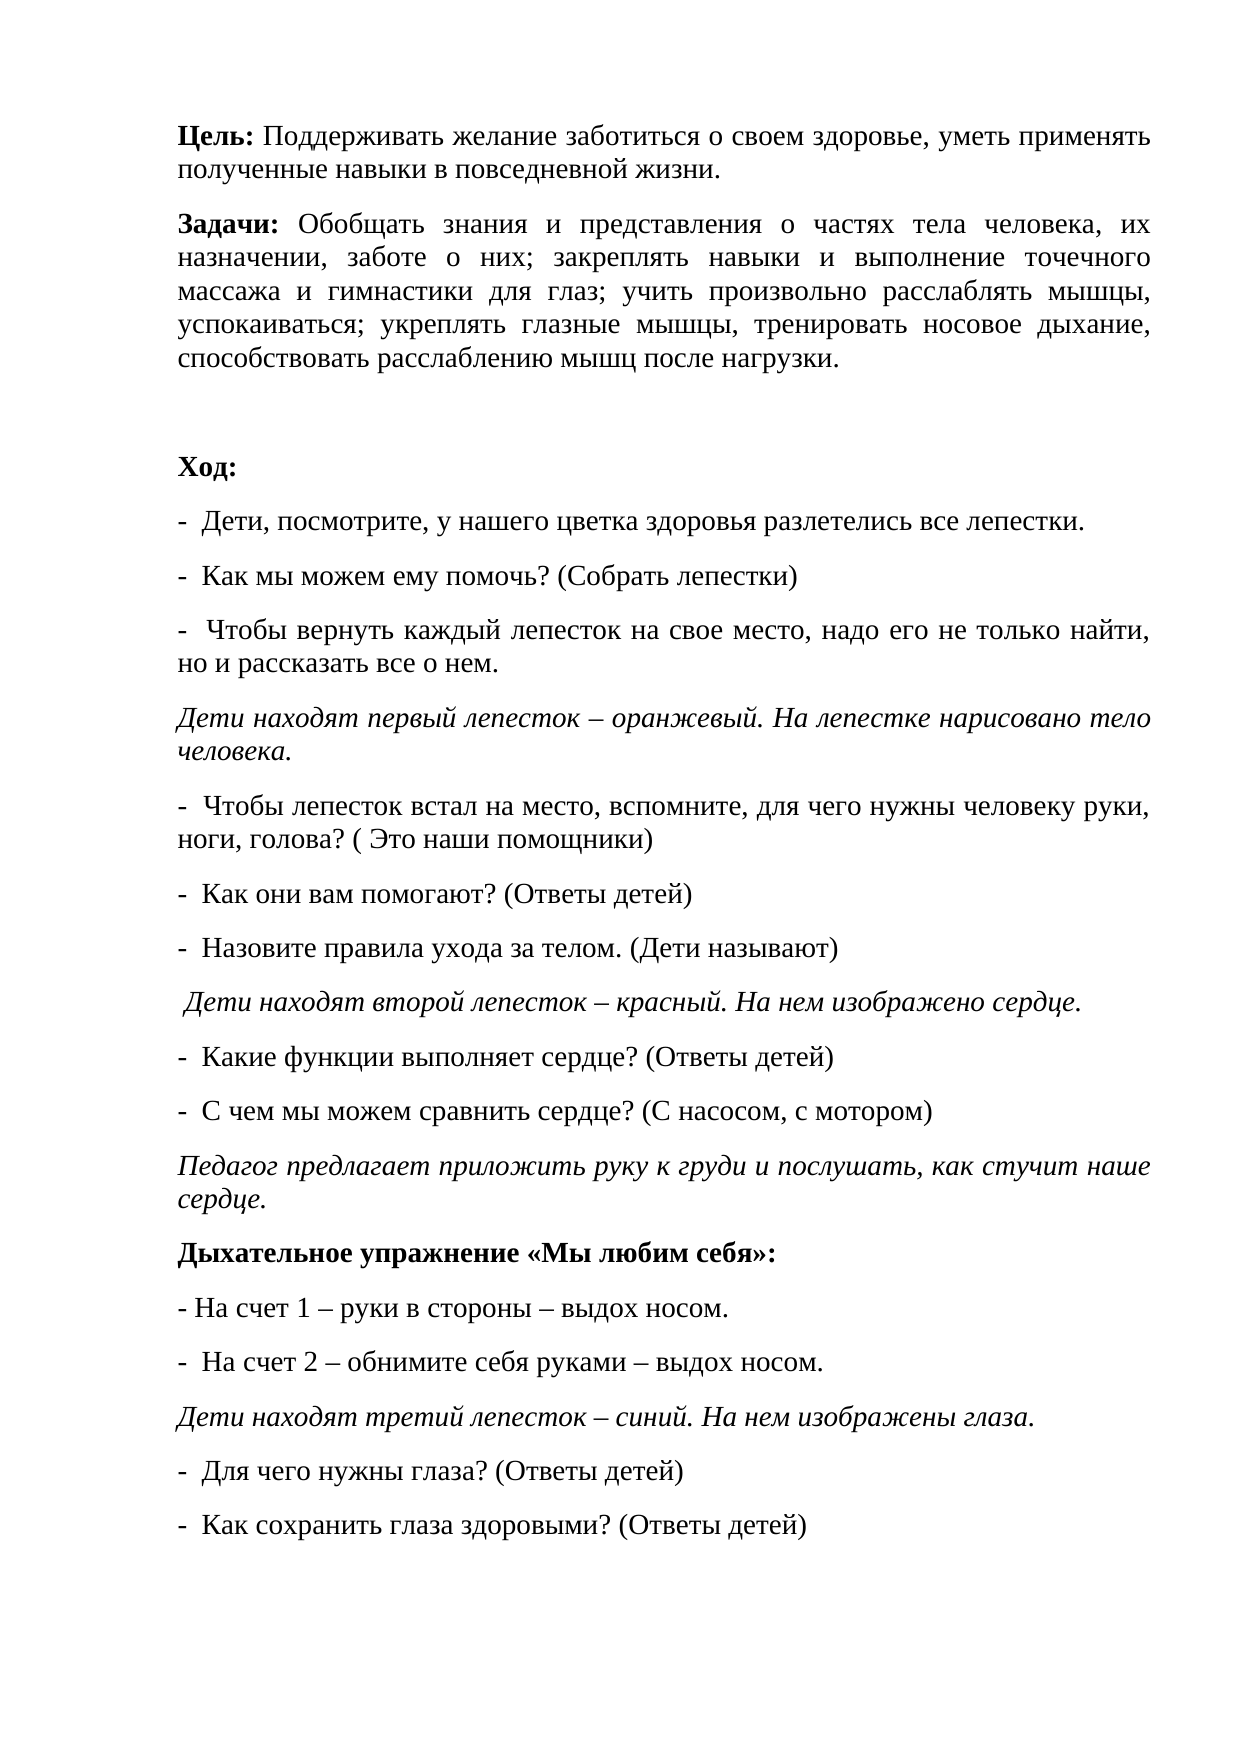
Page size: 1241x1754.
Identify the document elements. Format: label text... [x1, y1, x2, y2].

text Дети находят третий лепесток – синий. На нем изображены глаза. [177, 1399, 1152, 1432]
text Цель: Поддерживать желание заботиться о своем здоровье, уметь применять полученные навыки в повседневной жизни. [177, 118, 1152, 185]
text - Назовите правила ухода за телом. (Дети называют) [177, 930, 1152, 964]
text Ход: [177, 449, 1152, 482]
text Дыхательное упражнение «Мы любим себя»: [177, 1236, 1152, 1269]
text Дети находят первый лепесток – оранжевый. На лепестке нарисовано тело человека. [177, 700, 1152, 767]
text - На счет 1 – руки в стороны – выдох носом. [177, 1290, 1152, 1323]
text - Чтобы вернуть каждый лепесток на свое место, надо его не только найти, но и рассказать все о нем. [177, 612, 1152, 679]
text - Для чего нужны глаза? (Ответы детей) [177, 1453, 1152, 1487]
text Дети находят второй лепесток – красный. На нем изображено сердце. [177, 984, 1152, 1018]
text - На счет 2 – обнимите себя руками – выдох носом. [177, 1344, 1152, 1378]
text - Какие функции выполняет сердце? (Ответы детей) [177, 1039, 1152, 1072]
text - Как сохранить глаза здоровыми? (Ответы детей) [177, 1507, 1152, 1541]
text - Как они вам помогают? (Ответы детей) [177, 876, 1152, 909]
text - Чтобы лепесток встал на место, вспомните, для чего нужны человеку руки, ноги, голова? ( Это наши помощники) [177, 788, 1152, 855]
text Задачи: Обобщать знания и представления о частях тела человека, их назначении, заботе о них; закреплять навыки и выполнение точечного массажа и гимнастики для глаз; учить произвольно расслаблять мышцы, успокаиваться; укреплять глазные мышцы, тренировать носовое дыхание, способствовать расслаблению мышц после нагрузки. [177, 206, 1152, 374]
text - Как мы можем ему помочь? (Собрать лепестки) [177, 558, 1152, 591]
text - С чем мы можем сравнить сердце? (С насосом, с мотором) [177, 1093, 1152, 1127]
text - Дети, посмотрите, у нашего цветка здоровья разлетелись все лепестки. [177, 503, 1152, 537]
text Педагог предлагает приложить руку к груди и послушать, как стучит наше сердце. [177, 1148, 1152, 1215]
